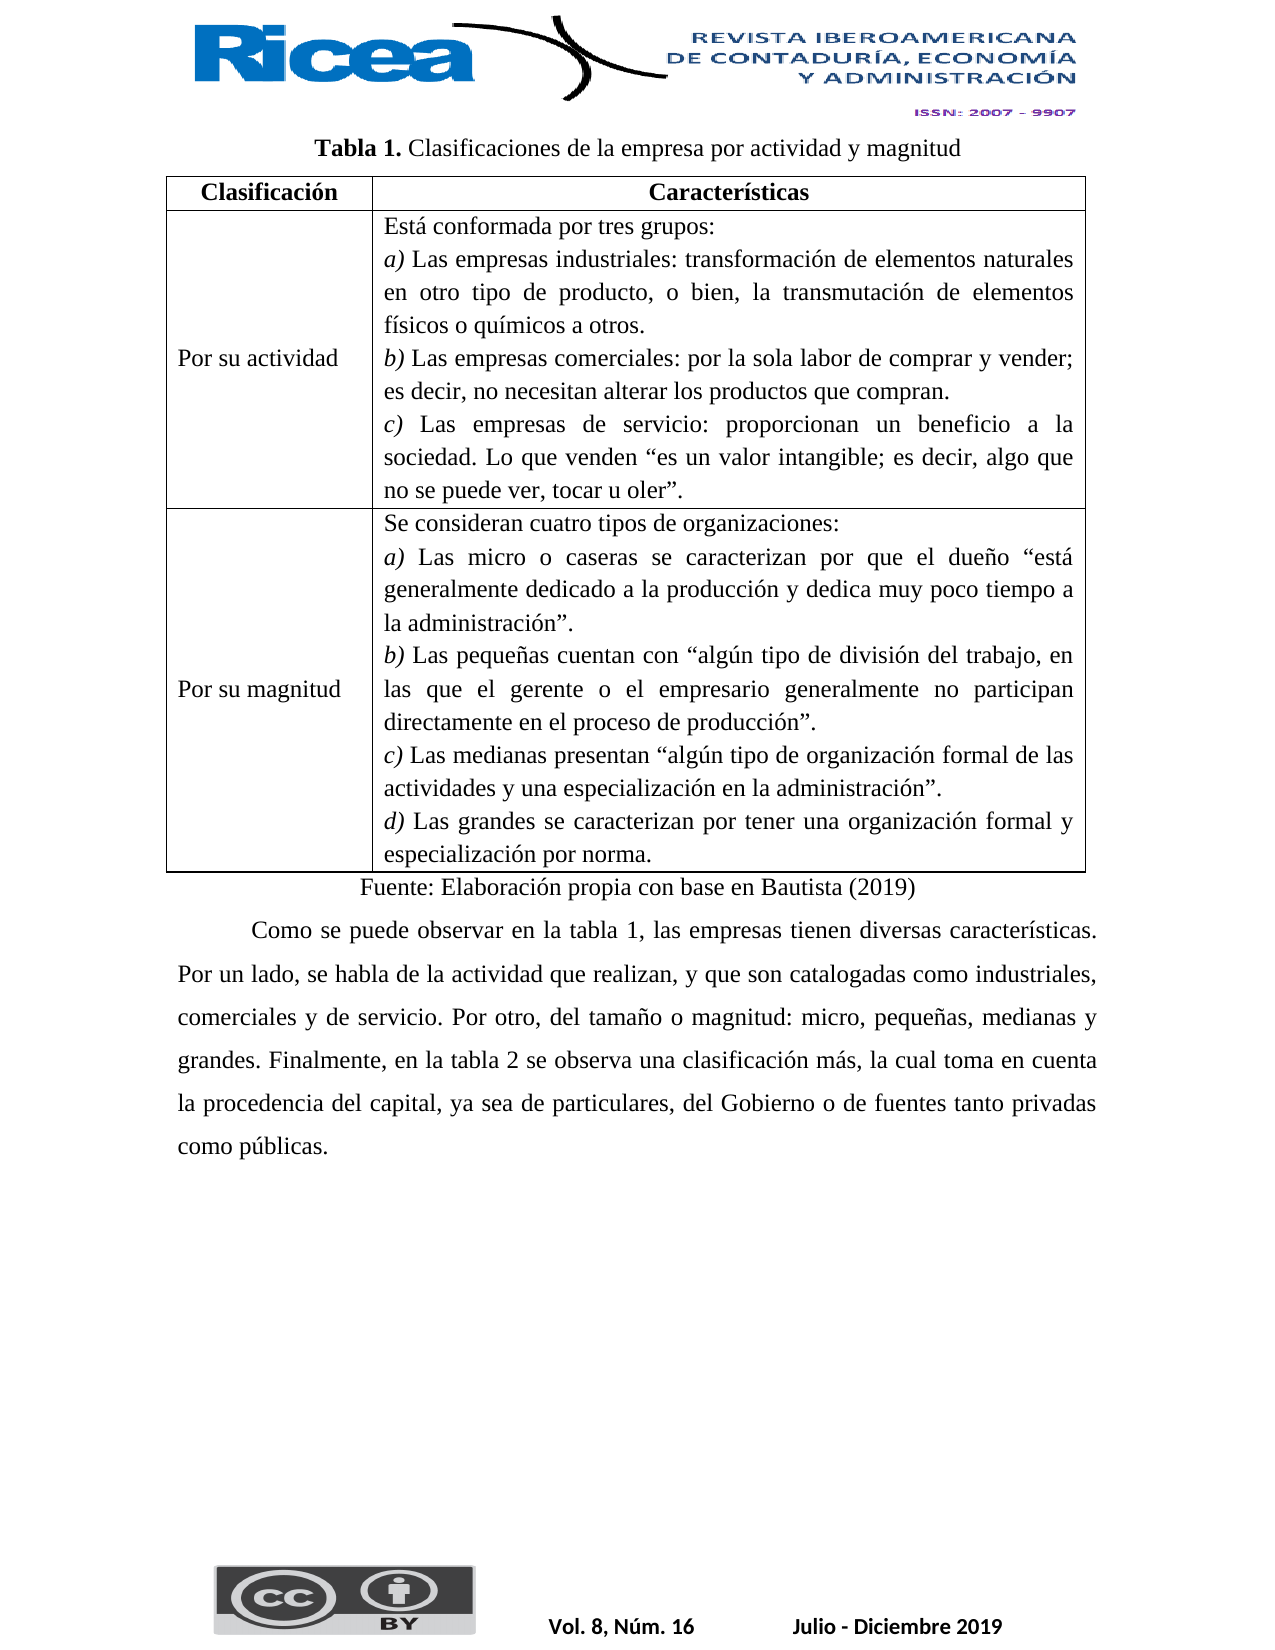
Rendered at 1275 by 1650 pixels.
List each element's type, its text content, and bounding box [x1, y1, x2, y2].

table_cell Por su actividad [167, 211, 372, 507]
picture [213, 1565, 476, 1635]
text Tabla 1. Clasificaciones de la empresa por actividad y magnitud [177, 133, 1098, 162]
text Como se puede observar en la tabla 1, las empresas tienen diversas características. Por un lado, se habla de la actividad que realizan, y que son catalogadas como industriales, comerciales y de servicio. Por otro, del tamaño o magnitud: micro, pequeñas, medianas y grandes. Finalmente, en la tabla 2 se observa una clasificación más, la cual toma en cuenta la procedencia del capital, ya sea de particulares, del Gobierno o de fuentes tanto privadas como públicas. [177, 916, 1098, 1160]
table_cell Se consideran cuatro tipos de organizaciones: a) Las micro o caseras se caracterizan por que el dueño “está generalmente dedicado a la producción y dedica muy poco tiempo a la administración”. b) Las pequeñas cuentan con “algún tipo de división del trabajo, en las que el gerente o el empresario generalmente no participan directamente en el proceso de producción”. c) Las medianas presentan “algún tipo de organización formal de las actividades y una especialización en la administración”. d) Las grandes se caracterizan por tener una organización formal y especialización por norma. [373, 509, 1085, 871]
table_cell Por su magnitud [167, 509, 372, 871]
table_cell Está conformada por tres grupos: a) Las empresas industriales: transformación de elementos naturales en otro tipo de producto, o bien, la transmutación de elementos físicos o químicos a otros. b) Las empresas comerciales: por la sola labor de comprar y vender; es decir, no necesitan alterar los productos que compran. c) Las empresas de servicio: proporcionan un beneficio a la sociedad. Lo que venden “es un valor intangible; es decir, algo que no se puede ver, tocar u oler”. [373, 211, 1085, 507]
table_header Características [373, 177, 1085, 210]
text Fuente: Elaboración propia con base en Bautista (2019) [177, 872, 1098, 901]
table_header Clasificación [167, 177, 372, 210]
